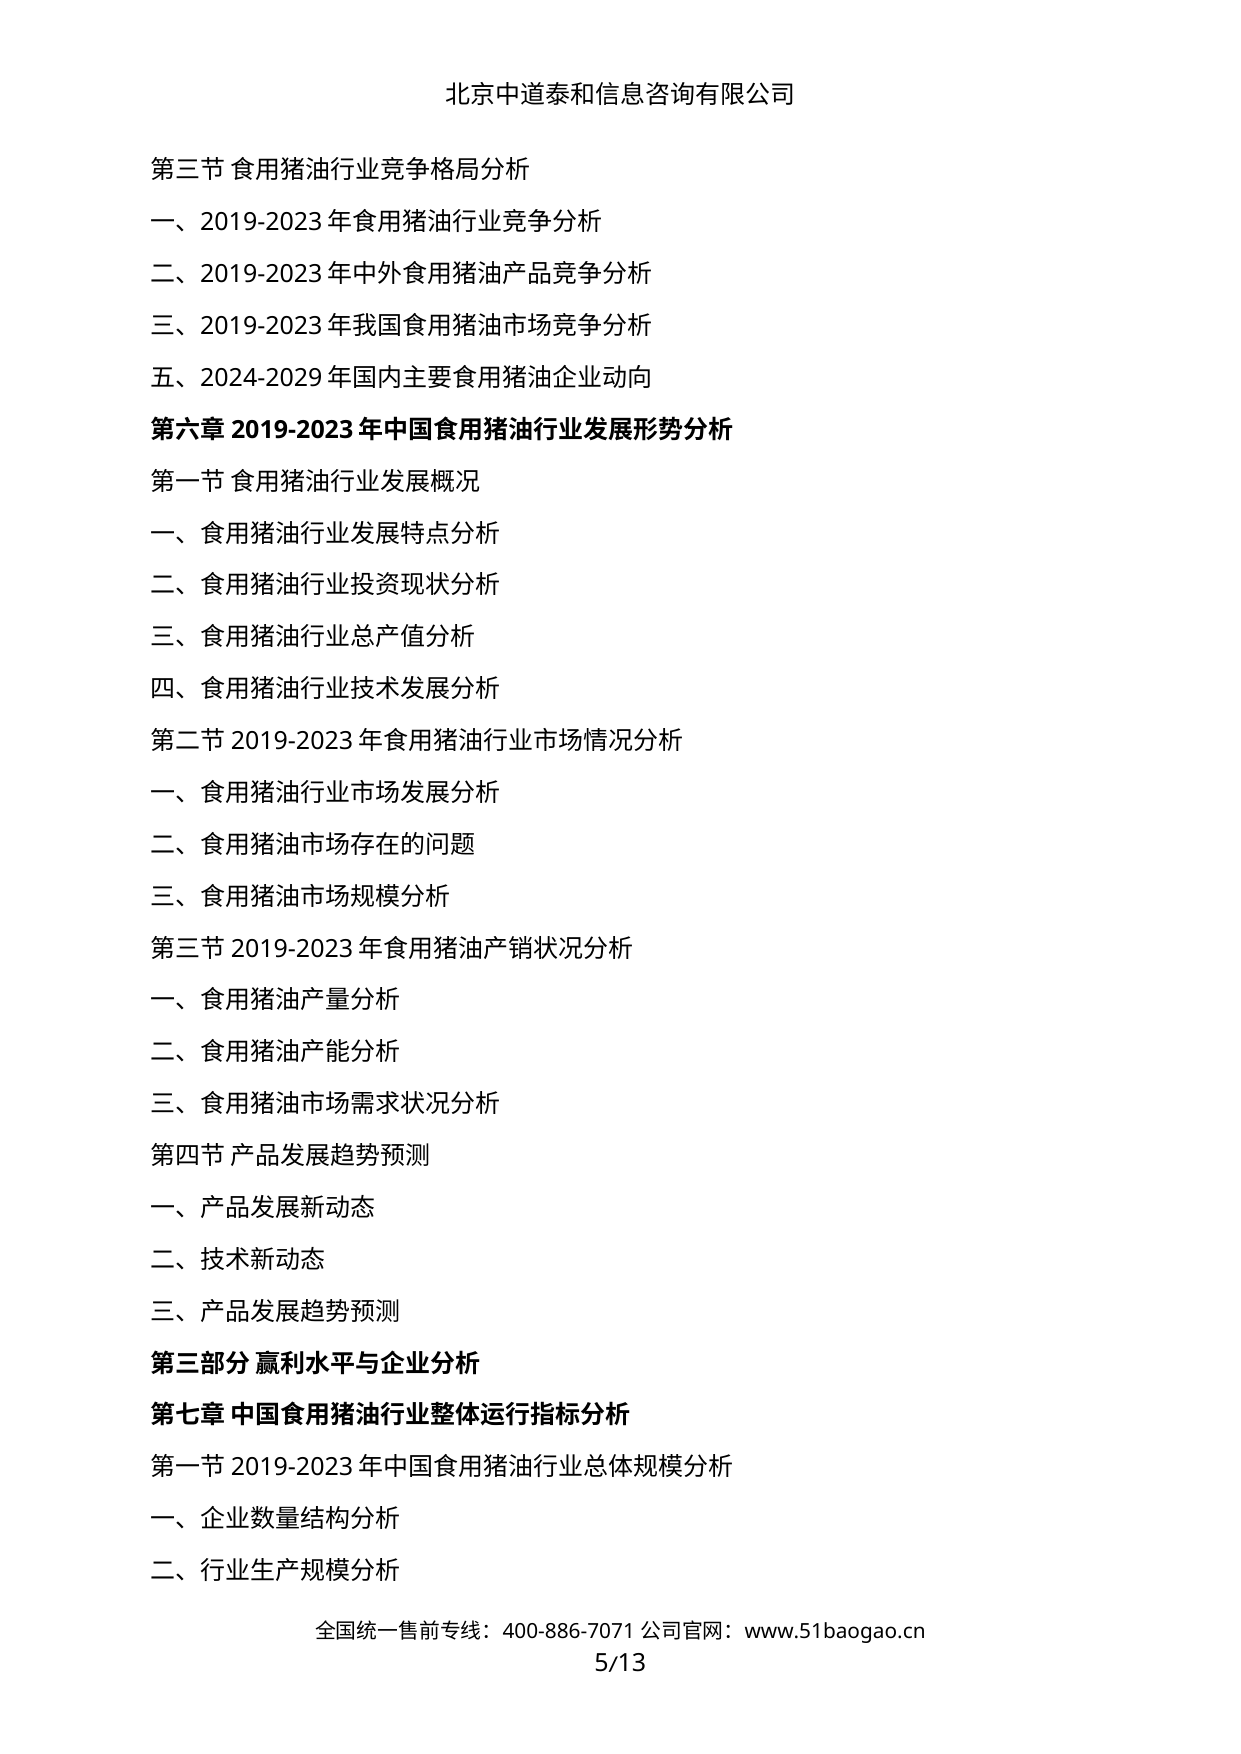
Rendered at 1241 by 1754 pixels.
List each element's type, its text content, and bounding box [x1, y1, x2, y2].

text 一、食用猪油行业市场发展分析 [150, 772, 1090, 809]
text 四、食用猪油行业技术发展分析 [150, 669, 1090, 705]
text 一、食用猪油行业发展特点分析 [150, 513, 1090, 549]
text 二、食用猪油市场存在的问题 [150, 824, 1090, 861]
text 二、技术新动态 [150, 1239, 1090, 1276]
text 二、行业生产规模分析 [150, 1551, 1090, 1587]
text 第三部分 赢利水平与企业分析 [150, 1343, 1090, 1379]
text 二、2019-2023年中外食用猪油产品竞争分析 [150, 254, 1090, 290]
text 第六章 2019-2023年中国食用猪油行业发展形势分析 [150, 409, 1090, 446]
text 第三节 食用猪油行业竞争格局分析 [150, 150, 1090, 186]
text 二、食用猪油行业投资现状分析 [150, 565, 1090, 601]
text 三、食用猪油市场规模分析 [150, 876, 1090, 912]
text 一、企业数量结构分析 [150, 1499, 1090, 1535]
text 第一节 2019-2023年中国食用猪油行业总体规模分析 [150, 1447, 1090, 1483]
text 五、2024-2029年国内主要食用猪油企业动向 [150, 357, 1090, 394]
text 一、2019-2023年食用猪油行业竞争分析 [150, 202, 1090, 238]
text 第四节 产品发展趋势预测 [150, 1136, 1090, 1172]
text 第三节 2019-2023年食用猪油产销状况分析 [150, 928, 1090, 964]
text 一、食用猪油产量分析 [150, 980, 1090, 1016]
text 三、产品发展趋势预测 [150, 1291, 1090, 1327]
text 三、食用猪油市场需求状况分析 [150, 1084, 1090, 1120]
text 三、食用猪油行业总产值分析 [150, 617, 1090, 653]
text 第一节 食用猪油行业发展概况 [150, 461, 1090, 497]
text 一、产品发展新动态 [150, 1187, 1090, 1224]
text 第七章 中国食用猪油行业整体运行指标分析 [150, 1395, 1090, 1431]
text 三、2019-2023年我国食用猪油市场竞争分析 [150, 306, 1090, 342]
text 二、食用猪油产能分析 [150, 1032, 1090, 1068]
text 第二节 2019-2023年食用猪油行业市场情况分析 [150, 721, 1090, 757]
